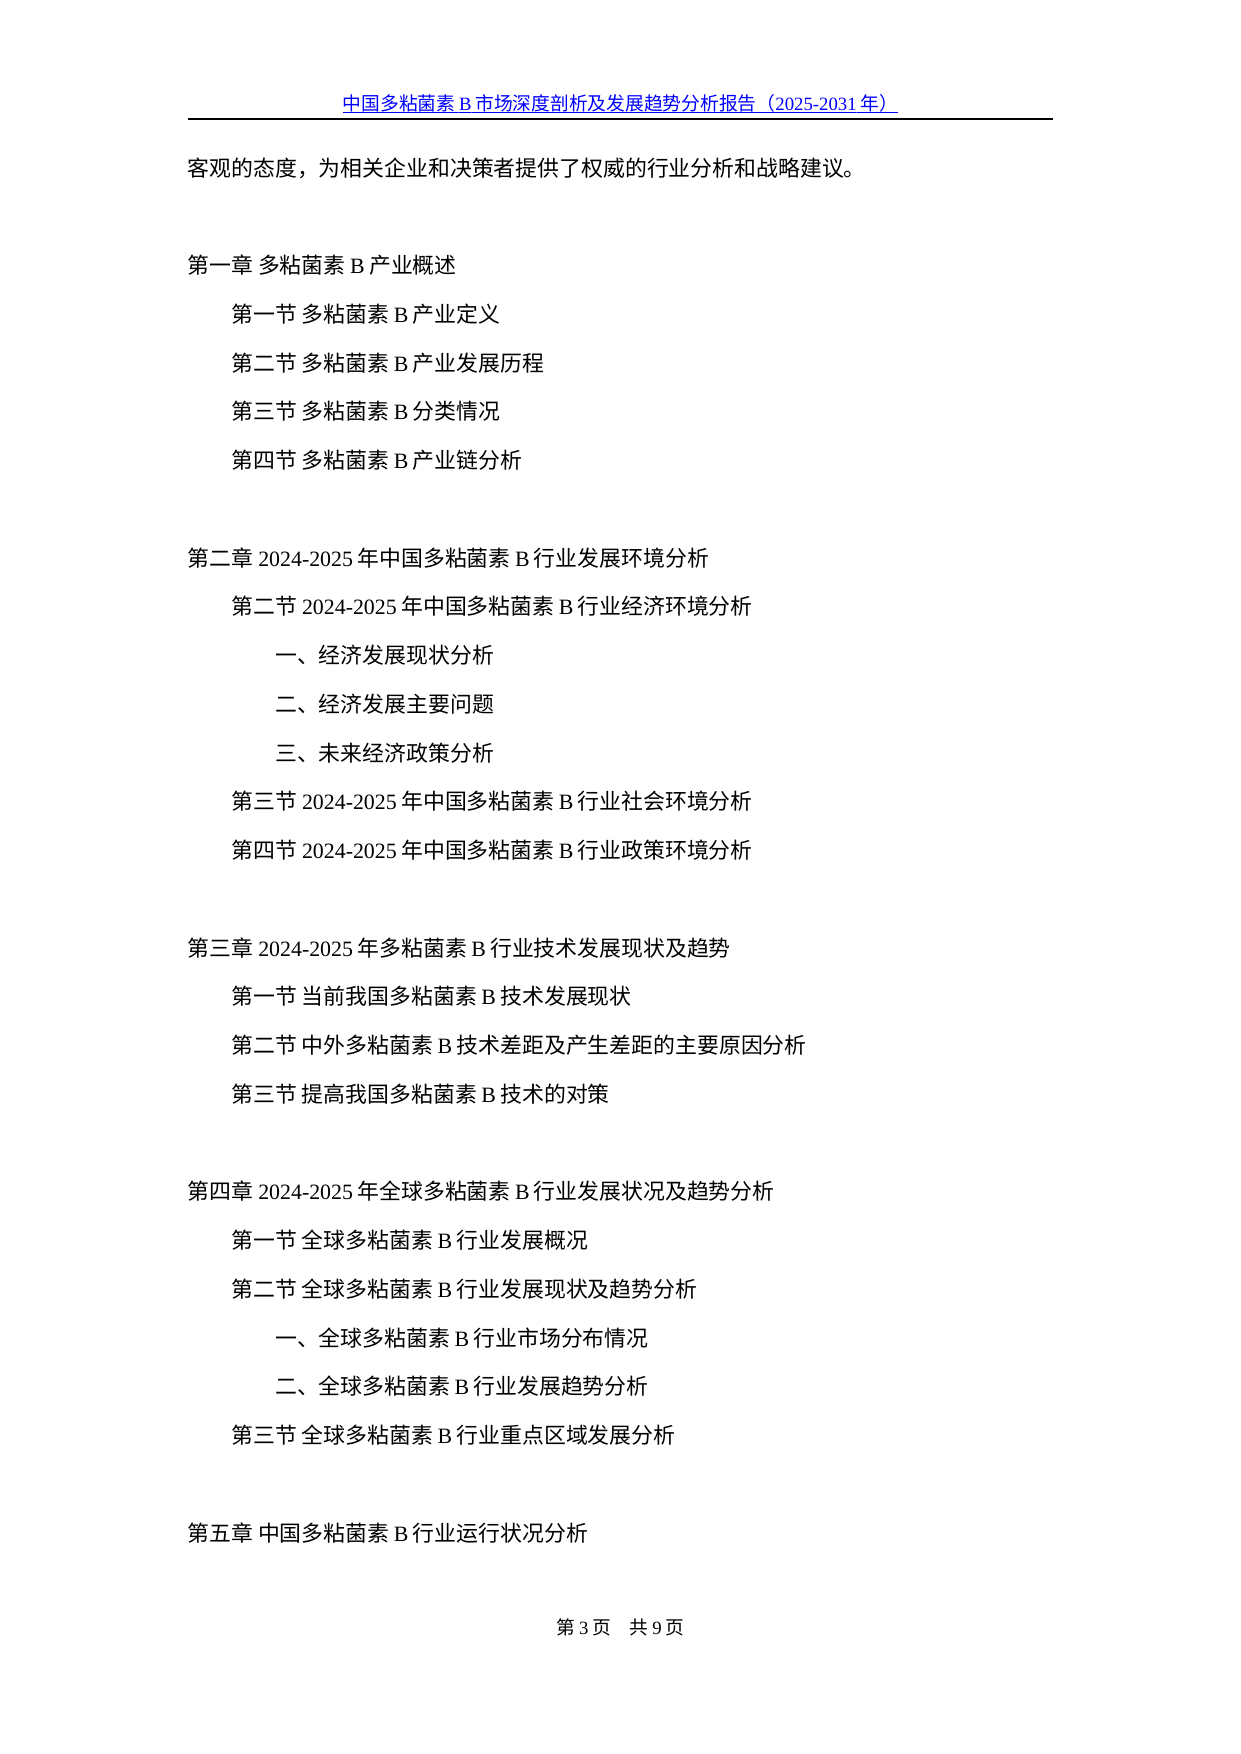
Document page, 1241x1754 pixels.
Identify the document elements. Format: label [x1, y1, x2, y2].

text [187, 150, 1053, 1548]
